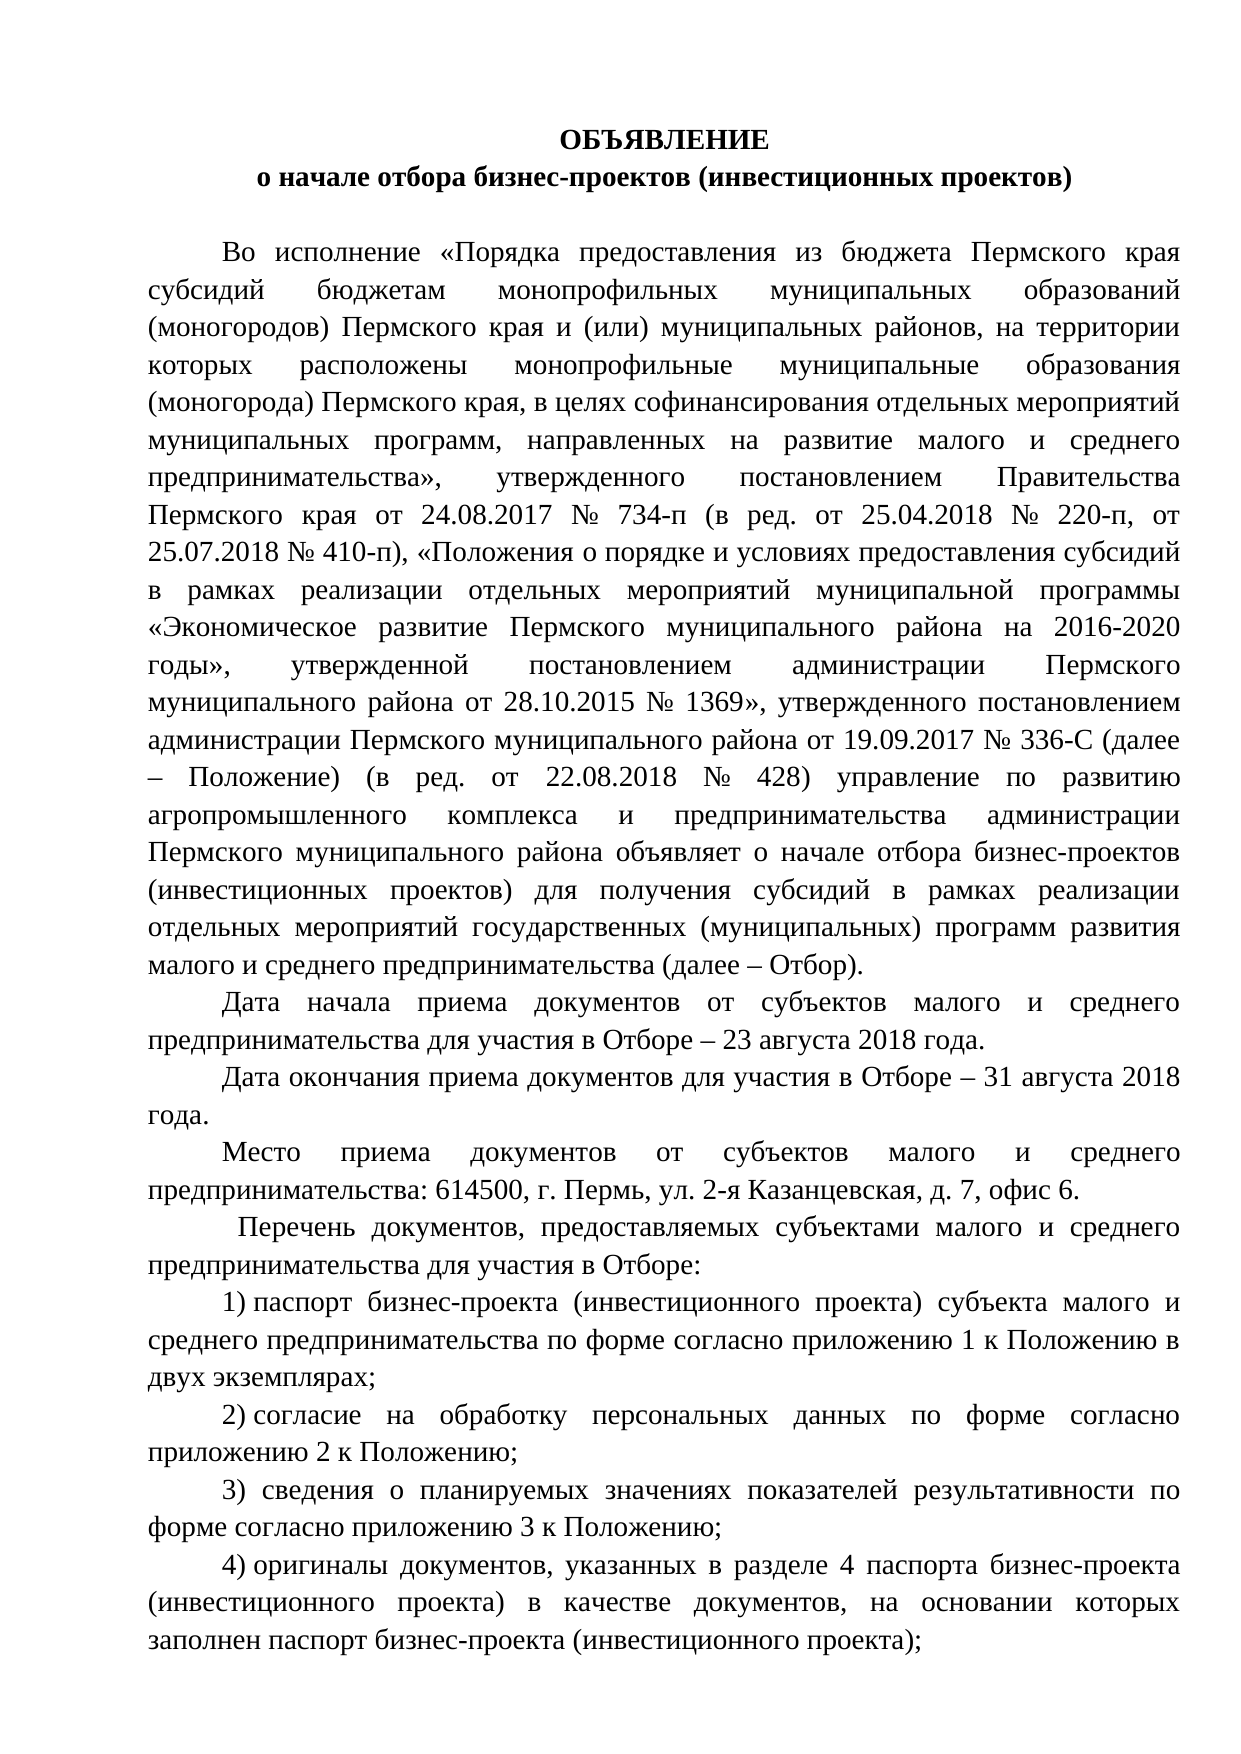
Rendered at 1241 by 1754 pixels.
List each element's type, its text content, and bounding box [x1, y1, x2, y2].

text 4) оригиналы документов, указанных в разделе 4 паспорта бизнес-проекта (инвестиционного проекта) в качестве документов, на основании которых заполнен паспорт бизнес-проекта (инвестиционного проекта); [148, 1543, 1181, 1656]
text 1) паспорт бизнес-проекта (инвестиционного проекта) субъекта малого и среднего предпринимательства по форме согласно приложению 1 к Положению в двух экземплярах; [148, 1281, 1181, 1393]
text Перечень документов, предоставляемых субъектами малого и среднего предпринимательства для участия в Отборе: [148, 1206, 1181, 1281]
text Дата окончания приема документов для участия в Отборе – 31 августа 2018 года. [148, 1056, 1181, 1131]
text 2) согласие на обработку персональных данных по форме согласно приложению 2 к Положению; [148, 1393, 1181, 1468]
text о начале отбора бизнес-проектов (инвестиционных проектов) [148, 156, 1181, 193]
text Во исполнение «Порядка предоставления из бюджета Пермского края субсидий бюджетам монопрофильных муниципальных образований (моногородов) Пермского края и (или) муниципальных районов, на территории которых расположены монопрофильные муниципальные образования (моногорода) Пермского края, в целях софинансирования отдельных мероприятий муниципальных программ, направленных на развитие малого и среднего предпринимательства», утвержденного постановлением Правительства Пермского края от 24.08.2017 № 734-п (в ред. от 25.04.2018 № 220-п, от 25.07.2018 № 410-п), «Положения о порядке и условиях предоставления субсидий в рамках реализации отдельных мероприятий муниципальной программы «Экономическое развитие Пермского муниципального района на 2016-2020 годы», утвержденной постановлением администрации Пермского муниципального района от 28.10.2015 № 1369», утвержденного постановлением администрации Пермского муниципального района от 19.09.2017 № 336-С (далее – Положение) (в ред. от 22.08.2018 № 428) управление по развитию агропромышленного комплекса и предпринимательства администрации Пермского муниципального района объявляет о начале отбора бизнес-проектов (инвестиционных проектов) для получения субсидий в рамках реализации отдельных мероприятий государственных (муниципальных) программ развития малого и среднего предпринимательства (далее – Отбор). [148, 231, 1181, 981]
text 3) сведения о планируемых значениях показателей результативности по форме согласно приложению 3 к Положению; [148, 1468, 1181, 1543]
text Дата начала приема документов от субъектов малого и среднего предпринимательства для участия в Отборе – 23 августа 2018 года. [148, 981, 1181, 1056]
text ОБЪЯВЛЕНИЕ [148, 118, 1181, 156]
text Место приема документов от субъектов малого и среднего предпринимательства: 614500, г. Пермь, ул. 2-я Казанцевская, д. 7, офис 6. [148, 1131, 1181, 1206]
